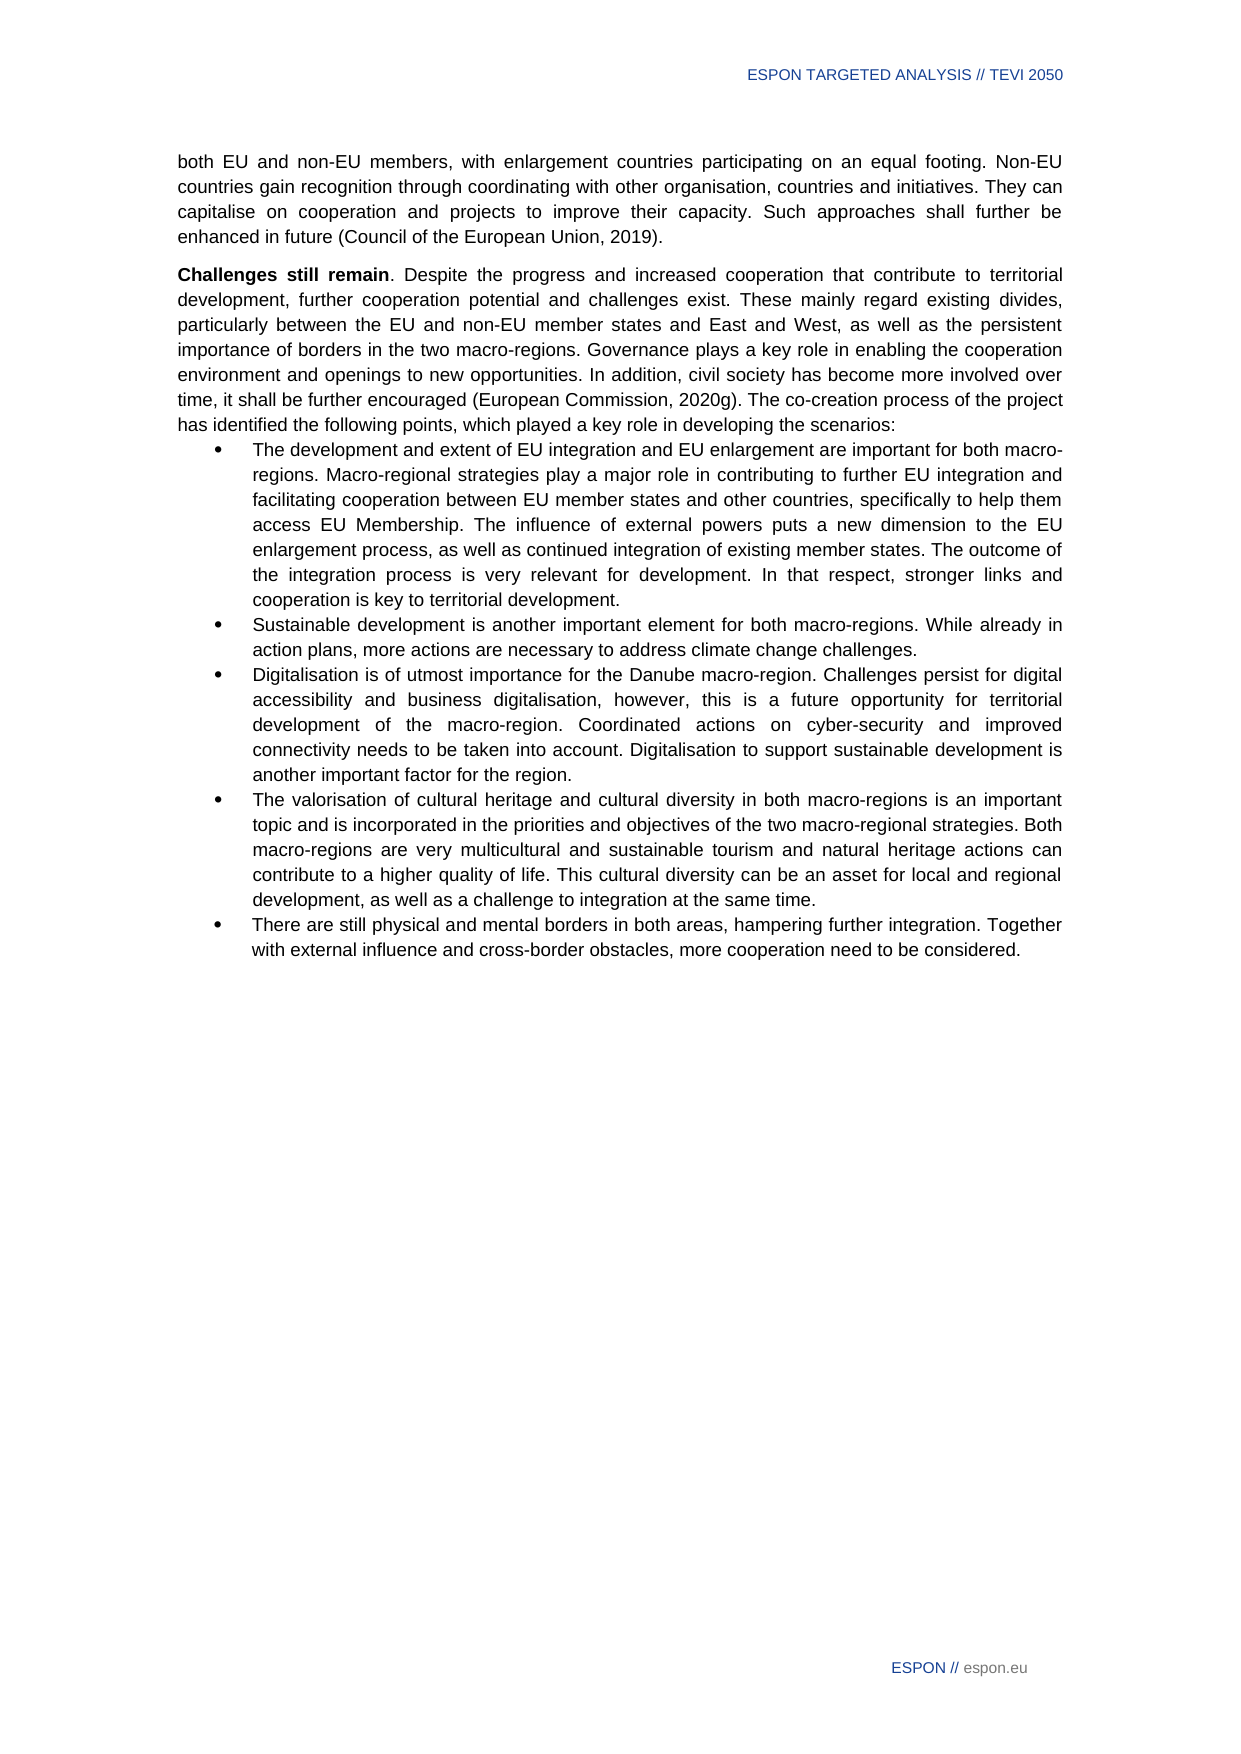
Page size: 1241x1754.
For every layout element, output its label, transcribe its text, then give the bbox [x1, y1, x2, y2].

list Digitalisation is of utmost importance for the Danube macro-region. Challenges persist for digital accessibility and business digitalisation, however, this is a future opportunity for territorial development of the macro-region. Coordinated actions on cyber-security and improved connectivity needs to be taken into account. Digitalisation to support sustainable development is another important factor for the region. [215, 660, 1063, 785]
text Challenges still remain. Despite the progress and increased cooperation that contribute to territorial development, further cooperation potential and challenges exist. These mainly regard existing divides, particularly between the EU and non-EU member states and East and West, as well as the persistent importance of borders in the two macro-regions. Governance plays a key role in enabling the cooperation environment and openings to new opportunities. In addition, civil society has become more involved over time, it shall be further encouraged (European Commission, 2020g). The co-creation process of the project has identified the following points, which played a key role in developing the scenarios: [177, 260, 1063, 435]
list There are still physical and mental borders in both areas, hampering further integration. Together with external influence and cross-border obstacles, more cooperation need to be considered. [214, 910, 1063, 960]
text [177, 148, 1063, 248]
list Sustainable development is another important element for both macro-regions. While already in action plans, more actions are necessary to address climate change challenges. [215, 610, 1063, 660]
list The development and extent of EU integration and EU enlargement are important for both macro-regions. Macro-regional strategies play a major role in contributing to further EU integration and facilitating cooperation between EU member states and other countries, specifically to help them access EU Membership. The influence of external powers puts a new dimension to the EU enlargement process, as well as continued integration of existing member states. The outcome of the integration process is very relevant for development. In that respect, stronger links and cooperation is key to territorial development. [215, 435, 1063, 610]
list The valorisation of cultural heritage and cultural diversity in both macro-regions is an important topic and is incorporated in the priorities and objectives of the two macro-regional strategies. Both macro-regions are very multicultural and sustainable tourism and natural heritage actions can contribute to a higher quality of life. This cultural diversity can be an asset for local and regional development, as well as a challenge to integration at the same time. [215, 785, 1063, 910]
